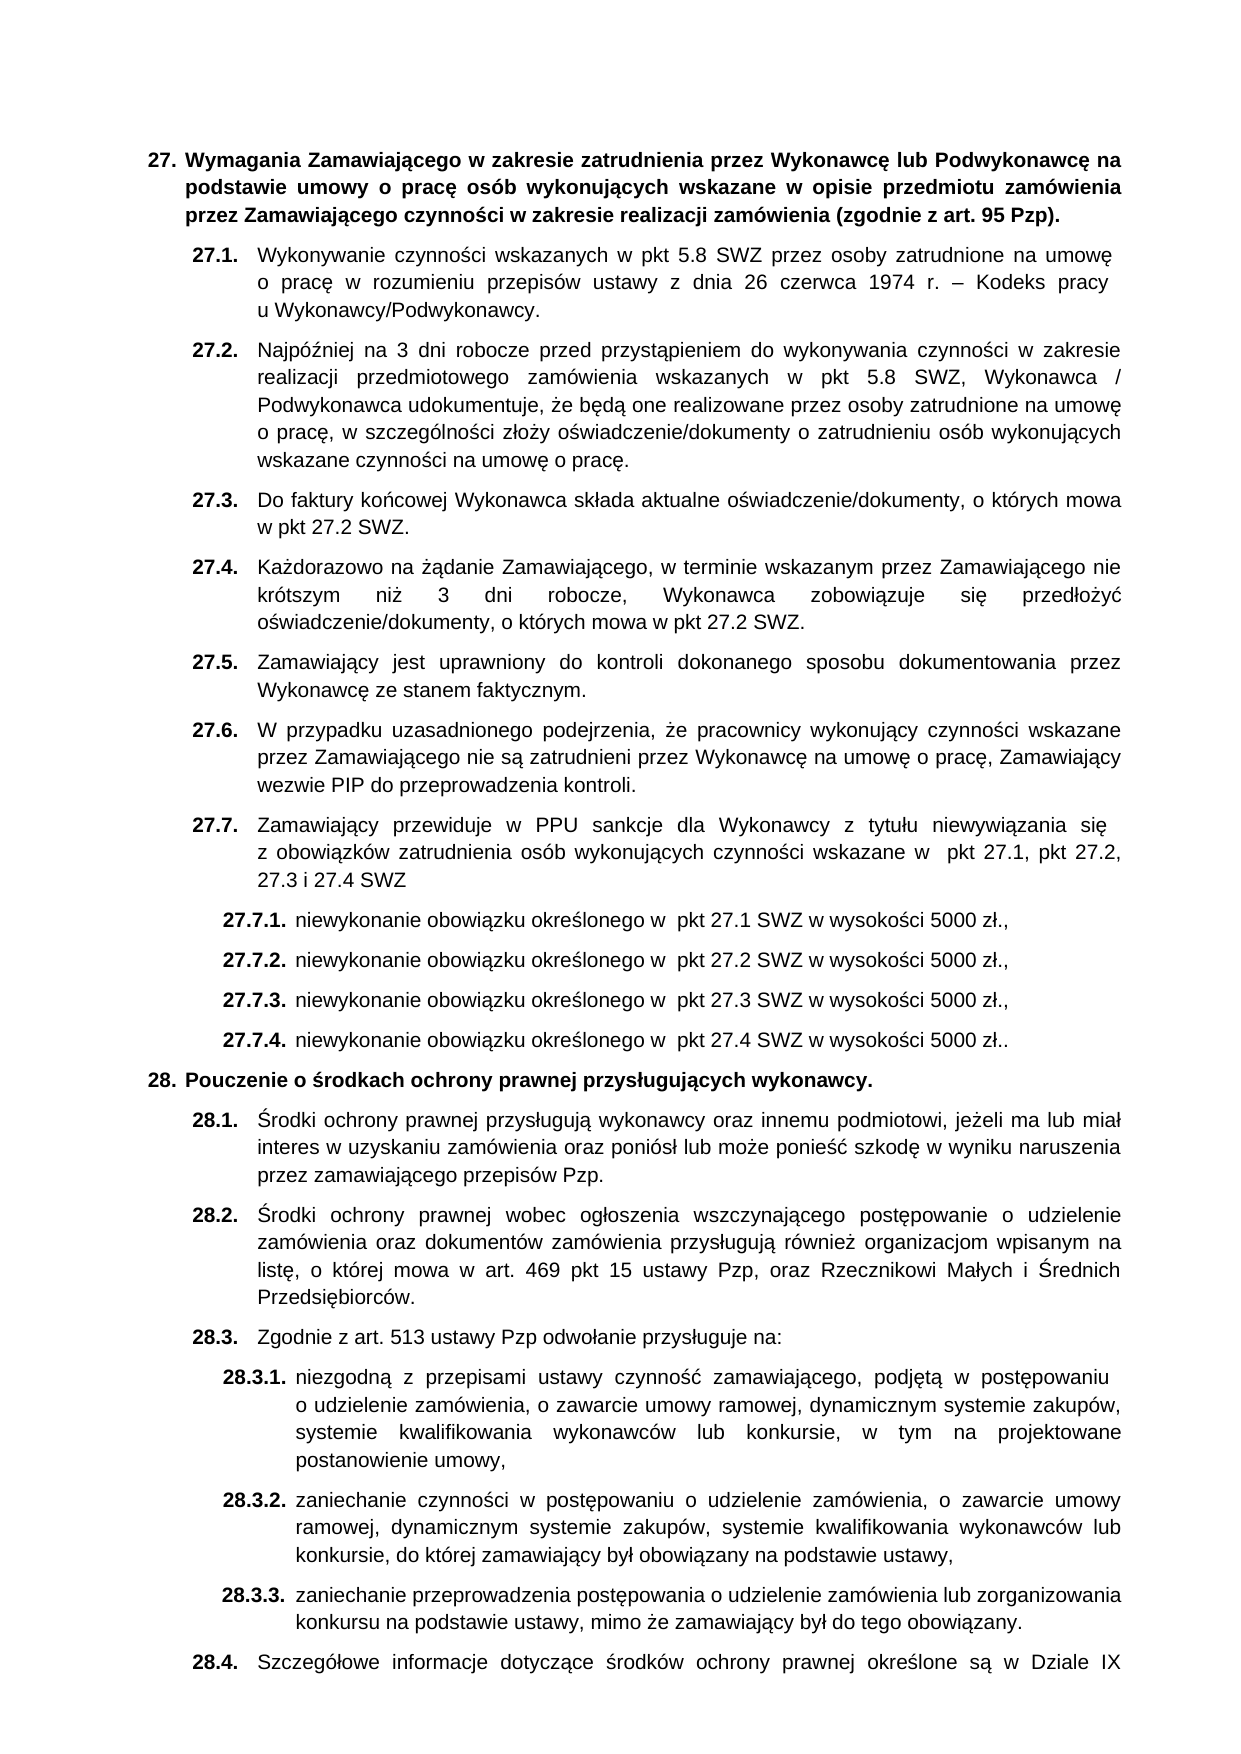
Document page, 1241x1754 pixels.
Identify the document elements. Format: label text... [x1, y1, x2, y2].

list W przypadku uzasadnionego podejrzenia, że pracownicy wykonujący czynności wskazane przez Zamawiającego nie są zatrudnieni przez Wykonawcę na umowę o pracę, Zamawiający wezwie PIP do przeprowadzenia kontroli. [192, 718, 1122, 797]
list zaniechanie przeprowadzenia postępowania o udzielenie zamówienia lub zorganizowania konkursu na podstawie ustawy, mimo że zamawiający był do tego obowiązany. [222, 1583, 1122, 1634]
list zaniechanie czynności w postępowaniu o udzielenie zamówienia, o zawarcie umowy ramowej, dynamicznym systemie zakupów, systemie kwalifikowania wykonawców lub konkursie, do której zamawiający był obowiązany na podstawie ustawy, [223, 1488, 1122, 1567]
list niewykonanie obowiązku określonego w pkt 27.2 SWZ w wysokości 5000 zł., [223, 948, 1122, 972]
list Wykonywanie czynności wskazanych w pkt 5.8 SWZ przez osoby zatrudnione na umowę o pracę w rozumieniu przepisów ustawy z dnia 26 czerwca 1974 r. – Kodeks pracy u Wykonawcy/Podwykonawcy. [192, 243, 1122, 322]
list Do faktury końcowej Wykonawca składa aktualne oświadczenie/dokumenty, o których mowa w pkt 27.2 SWZ. [192, 488, 1122, 539]
list Zamawiający przewiduje w PPU sankcje dla Wykonawcy z tytułu niewywiązania się z obowiązków zatrudnienia osób wykonujących czynności wskazane w pkt 27.1, pkt 27.2, 27.3 i 27.4 SWZ [192, 813, 1122, 892]
list niezgodną z przepisami ustawy czynność zamawiającego, podjętą w postępowaniu o udzielenie zamówienia, o zawarcie umowy ramowej, dynamicznym systemie zakupów, systemie kwalifikowania wykonawców lub konkursie, w tym na projektowane postanowienie umowy, [223, 1365, 1122, 1472]
list Zgodnie z art. 513 ustawy Pzp odwołanie przysługuje na: [192, 1325, 1122, 1349]
list niewykonanie obowiązku określonego w pkt 27.1 SWZ w wysokości 5000 zł., [223, 908, 1122, 932]
list niewykonanie obowiązku określonego w pkt 27.4 SWZ w wysokości 5000 zł.. [223, 1028, 1122, 1052]
list Najpóźniej na 3 dni robocze przed przystąpieniem do wykonywania czynności w zakresie realizacji przedmiotowego zamówienia wskazanych w pkt 5.8 SWZ, Wykonawca / Podwykonawca udokumentuje, że będą one realizowane przez osoby zatrudnione na umowę o pracę, w szczególności złoży oświadczenie/dokumenty o zatrudnieniu osób wykonujących wskazane czynności na umowę o pracę. [192, 338, 1122, 472]
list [192, 1650, 1122, 1674]
list Pouczenie o środkach ochrony prawnej przysługujących wykonawcy. [148, 1068, 1122, 1092]
list Środki ochrony prawnej wobec ogłoszenia wszczynającego postępowanie o udzielenie zamówienia oraz dokumentów zamówienia przysługują również organizacjom wpisanym na listę, o której mowa w art. 469 pkt 15 ustawy Pzp, oraz Rzecznikowi Małych i Średnich Przedsiębiorców. [192, 1203, 1122, 1309]
list Zamawiający jest uprawniony do kontroli dokonanego sposobu dokumentowania przez Wykonawcę ze stanem faktycznym. [192, 650, 1122, 702]
list niewykonanie obowiązku określonego w pkt 27.3 SWZ w wysokości 5000 zł., [223, 988, 1122, 1012]
list Środki ochrony prawnej przysługują wykonawcy oraz innemu podmiotowi, jeżeli ma lub miał interes w uzyskaniu zamówienia oraz poniósł lub może ponieść szkodę w wyniku naruszenia przez zamawiającego przepisów Pzp. [192, 1108, 1122, 1187]
list Każdorazowo na żądanie Zamawiającego, w terminie wskazanym przez Zamawiającego nie krótszym niż 3 dni robocze, Wykonawca zobowiązuje się przedłożyć oświadczenie/dokumenty, o których mowa w pkt 27.2 SWZ. [192, 555, 1122, 634]
list Wymagania Zamawiającego w zakresie zatrudnienia przez Wykonawcę lub Podwykonawcę na podstawie umowy o pracę osób wykonujących wskazane w opisie przedmiotu zamówienia przez Zamawiającego czynności w zakresie realizacji zamówienia (zgodnie z art. 95 Pzp). [148, 148, 1122, 227]
